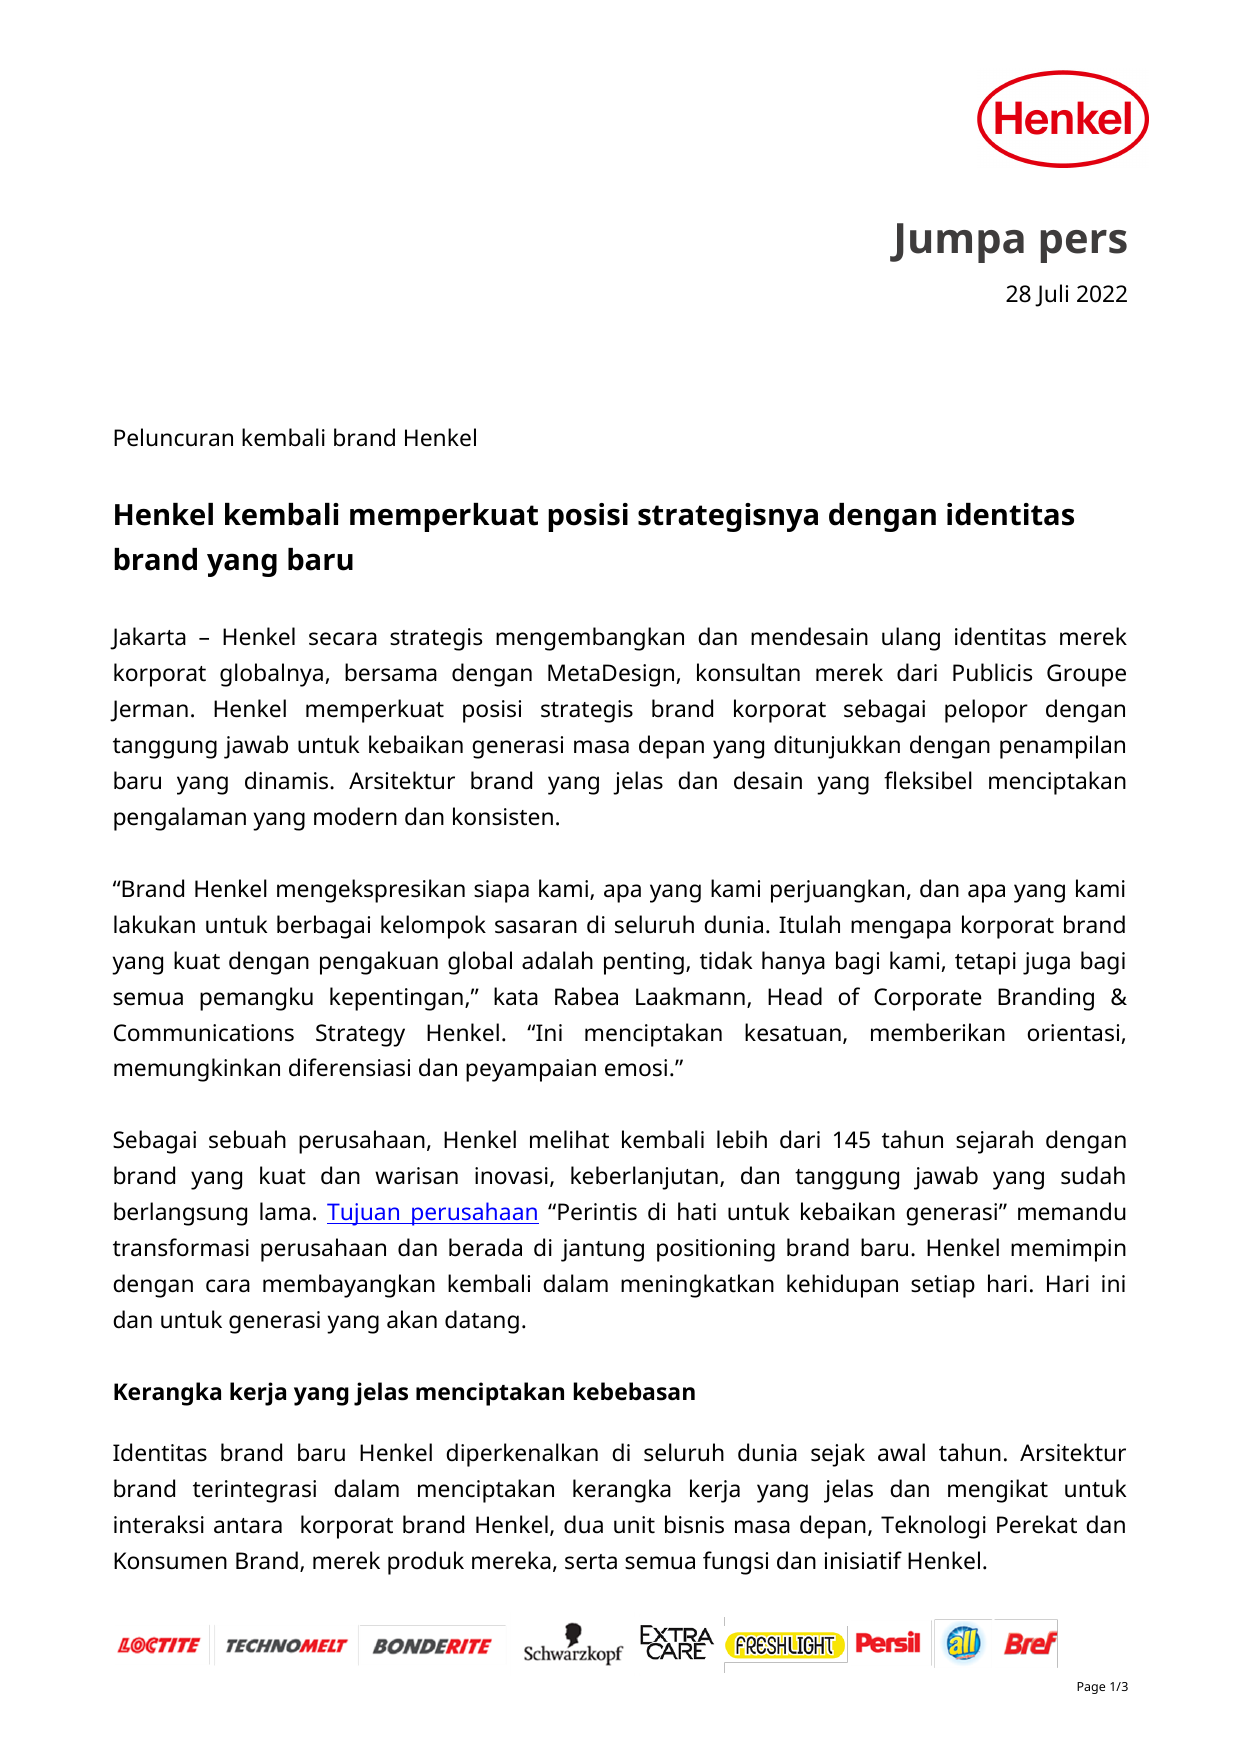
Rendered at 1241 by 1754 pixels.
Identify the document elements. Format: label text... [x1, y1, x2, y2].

picture [115, 1612, 1060, 1676]
text 28 Juli 2022 [112, 278, 1128, 309]
text Henkel kembali memperkuat posisi strategisnya dengan identitas brand yang baru [112, 494, 1128, 579]
text Peluncuran kembali brand Henkel [112, 422, 1128, 453]
text Identitas brand baru Henkel diperkenalkan di seluruh dunia sejak awal tahun. Arsitektur brand terintegrasi dalam menciptakan kerangka kerja yang jelas dan mengikat untuk interaksi antara korporat brand Henkel, dua unit bisnis masa depan, Teknologi Perekat dan Konsumen Brand, merek produk mereka, serta semua fungsi dan inisiatif Henkel. [112, 1437, 1128, 1576]
text Kerangka kerja yang jelas menciptakan kebebasan [112, 1376, 1128, 1407]
text “Brand Henkel mengekspresikan siapa kami, apa yang kami perjuangkan, dan apa yang kami lakukan untuk berbagai kelompok sasaran di seluruh dunia. Itulah mengapa korporat brand yang kuat dengan pengakuan global adalah penting, tidak hanya bagi kami, tetapi juga bagi semua pemangku kepentingan,” kata Rabea Laakmann, Head of Corporate Branding & Communications Strategy Henkel. “Ini menciptakan kesatuan, memberikan orientasi, memungkinkan diferensiasi dan peyampaian emosi.” [112, 873, 1128, 1084]
text Sebagai sebuah perusahaan, Henkel melihat kembali lebih dari 145 tahun sejarah dengan brand yang kuat dan warisan inovasi, keberlanjutan, dan tanggung jawab yang sudah berlangsung lama. Tujuan perusahaan “Perintis di hati untuk kebaikan generasi” memandu transformasi perusahaan dan berada di jantung positioning brand baru. Henkel memimpin dengan cara membayangkan kembali dalam meningkatkan kehidupan setiap hari. Hari ini dan untuk generasi yang akan datang. [112, 1124, 1128, 1335]
picture [976, 68, 1150, 168]
text Jakarta – Henkel secara strategis mengembangkan dan mendesain ulang identitas merek korporat globalnya, bersama dengan MetaDesign, konsultan merek dari Publicis Groupe Jerman. Henkel memperkuat posisi strategis brand korporat sebagai pelopor dengan tanggung jawab untuk kebaikan generasi masa depan yang ditunjukkan dengan penampilan baru yang dinamis. Arsitektur brand yang jelas dan desain yang fleksibel menciptakan pengalaman yang modern dan konsisten. [112, 621, 1128, 832]
